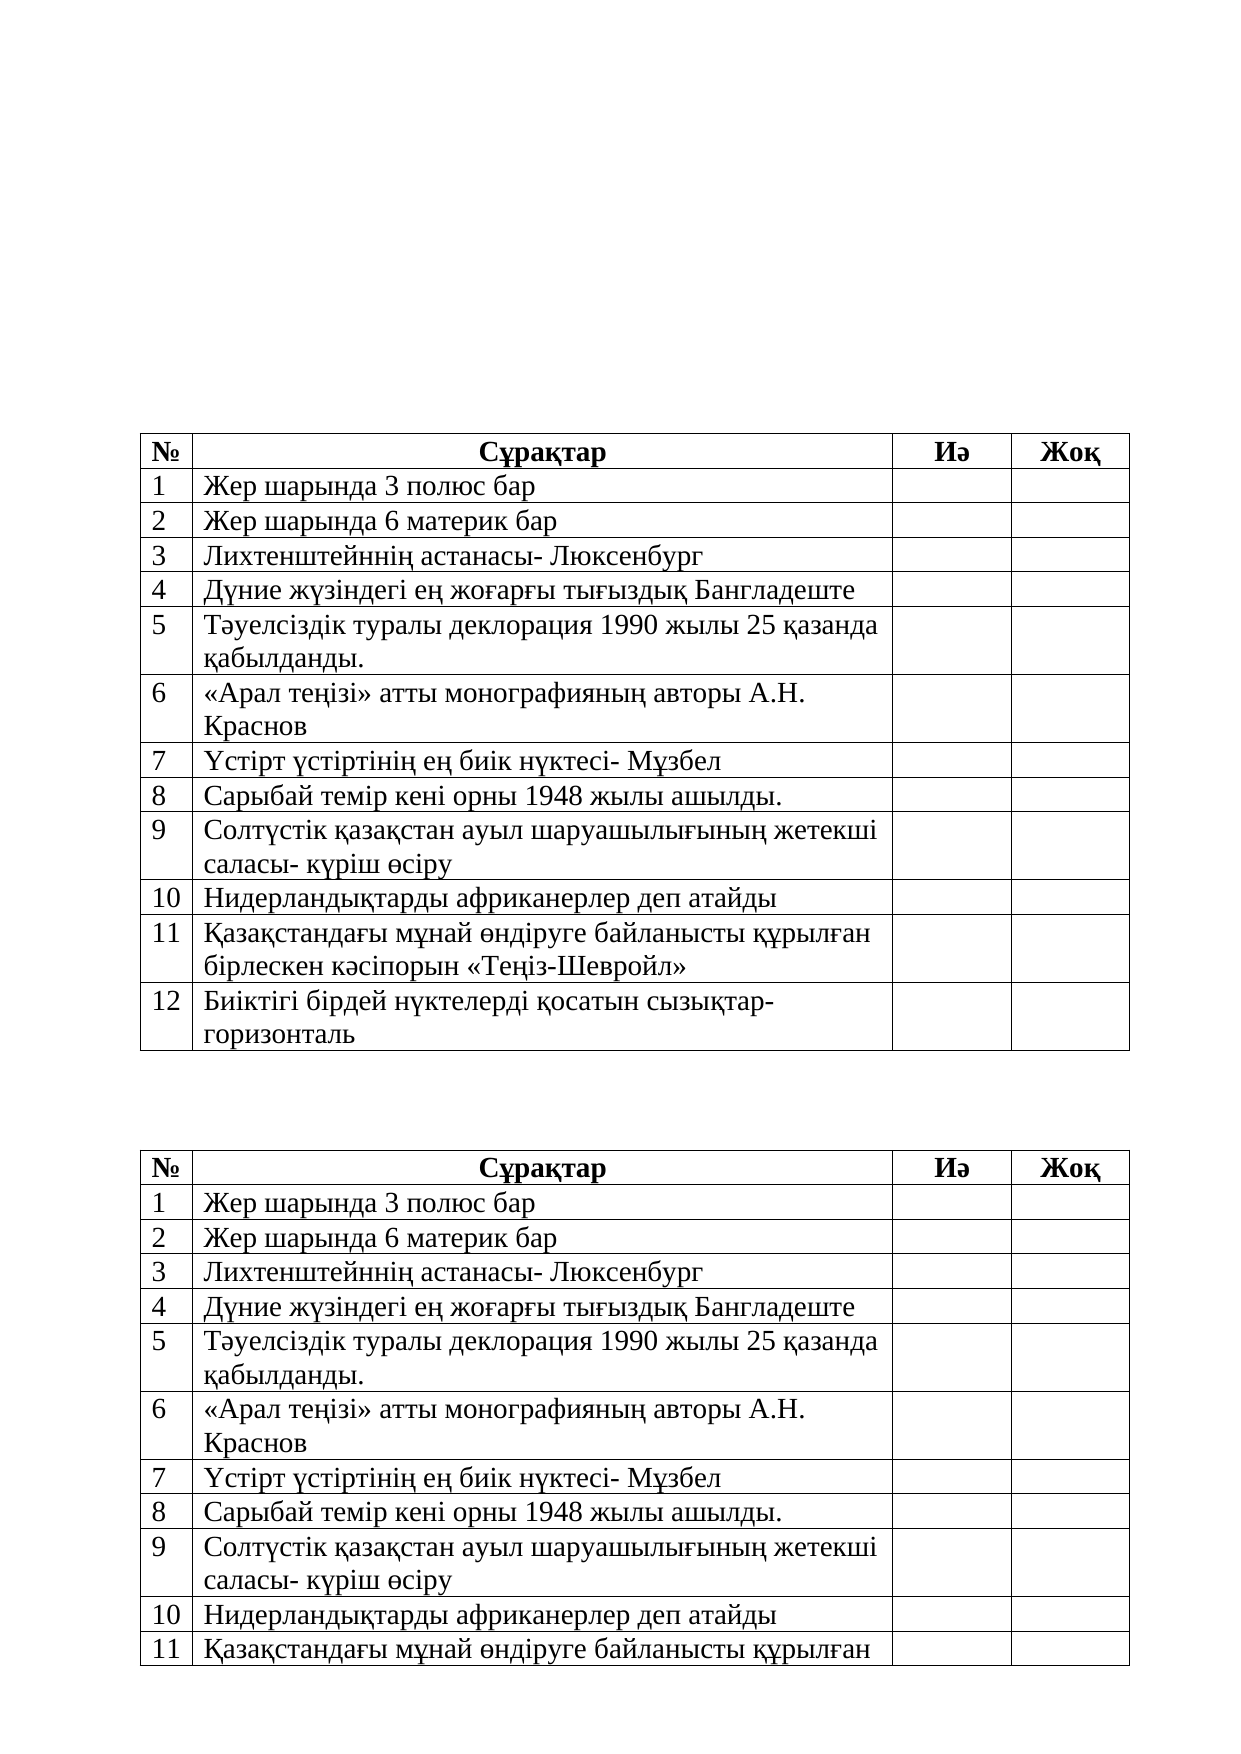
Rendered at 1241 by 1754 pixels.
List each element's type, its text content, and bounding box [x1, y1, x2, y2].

table_cell Тәуелсіздік туралы деклорация 1990 жылы 25 қазанда қабылданды. [193, 1324, 892, 1391]
table_cell Сарыбай темір кені орны 1948 жылы ашылды. [193, 778, 892, 811]
table_cell [1012, 1392, 1129, 1459]
table_cell 5 [141, 607, 192, 674]
table_cell 10 [141, 1597, 192, 1631]
table_cell Жер шарында 3 полюс бар [193, 1185, 892, 1219]
table_cell [1012, 1324, 1129, 1391]
table_cell Дүние жүзіндегі ең жоғарғы тығыздық Бангладеште [193, 572, 892, 606]
table_cell 9 [141, 812, 192, 879]
table_cell [893, 880, 1011, 914]
table_cell «Арал теңізі» атты монографияның авторы А.Н. Краснов [193, 675, 892, 742]
table_cell [1012, 743, 1129, 777]
table_header № [141, 1151, 192, 1184]
table_cell [1012, 675, 1129, 742]
table_cell [1012, 1597, 1129, 1631]
table_cell 2 [141, 1220, 192, 1253]
table_cell [1012, 607, 1129, 674]
table_cell [893, 675, 1011, 742]
table_header Сұрақтар [193, 434, 892, 467]
table_cell [893, 1185, 1011, 1219]
table_cell [893, 1494, 1011, 1528]
table_cell 10 [141, 880, 192, 914]
table_cell [893, 503, 1011, 537]
table_cell [893, 778, 1011, 811]
table_header Жоқ [1012, 1151, 1129, 1184]
table_cell 2 [141, 503, 192, 537]
table_cell [1012, 503, 1129, 537]
table_cell [893, 1254, 1011, 1288]
table_cell [893, 983, 1011, 1050]
table_cell 12 [141, 983, 192, 1050]
table_cell [1012, 983, 1129, 1050]
table_cell [893, 1460, 1011, 1493]
table_cell 8 [141, 778, 192, 811]
table_cell [1012, 538, 1129, 571]
table_cell [893, 607, 1011, 674]
table_cell [1012, 1220, 1129, 1253]
table_cell 9 [141, 1529, 192, 1596]
table_header № [141, 434, 192, 467]
table_cell [893, 1289, 1011, 1322]
table_cell 8 [141, 1494, 192, 1528]
table_cell [1012, 1254, 1129, 1288]
table_cell Жер шарында 6 материк бар [193, 503, 892, 537]
table_cell Нидерландықтарды африканерлер деп атайды [193, 880, 892, 914]
table_cell 7 [141, 743, 192, 777]
table_cell [893, 743, 1011, 777]
table_cell [1012, 1529, 1129, 1596]
table_cell Сарыбай темір кені орны 1948 жылы ашылды. [193, 1494, 892, 1528]
table_cell [893, 1632, 1011, 1665]
table_cell Үстірт үстіртінің ең биік нүктесі- Мұзбел [193, 1460, 892, 1493]
table_cell Солтүстік қазақстан ауыл шаруашылығының жетекші саласы- күріш өсіру [193, 812, 892, 879]
table_cell [893, 1220, 1011, 1253]
table_cell «Арал теңізі» атты монографияның авторы А.Н. Краснов [193, 1392, 892, 1459]
table_cell 3 [141, 1254, 192, 1288]
table_cell Нидерландықтарды африканерлер деп атайды [193, 1597, 892, 1631]
table_cell Қазақстандағы мұнай өндіруге байланысты құрылған бірлескен кәсіпорын «Теңіз-Шевройл» [193, 915, 892, 982]
table_cell [893, 1597, 1011, 1631]
table_cell [893, 915, 1011, 982]
table_cell [1012, 915, 1129, 982]
table_cell [1012, 1632, 1129, 1665]
table_cell [1012, 572, 1129, 606]
table_header Жоқ [1012, 434, 1129, 467]
table_cell 11 [141, 915, 192, 982]
table_cell 4 [141, 1289, 192, 1322]
table_cell [1012, 1494, 1129, 1528]
table_cell [893, 1529, 1011, 1596]
table_cell [1012, 1289, 1129, 1322]
table_cell Лихтенштейннің астанасы- Люксенбург [193, 1254, 892, 1288]
table_cell [893, 812, 1011, 879]
table_cell [893, 572, 1011, 606]
table_cell [1012, 812, 1129, 879]
table_cell 6 [141, 675, 192, 742]
table_cell [1012, 778, 1129, 811]
table_cell [893, 1392, 1011, 1459]
table_cell [893, 1324, 1011, 1391]
table_cell 3 [141, 538, 192, 571]
table_cell Солтүстік қазақстан ауыл шаруашылығының жетекші саласы- күріш өсіру [193, 1529, 892, 1596]
table_cell 1 [141, 1185, 192, 1219]
table_header Иә [893, 1151, 1011, 1184]
table_cell [893, 469, 1011, 502]
table_cell Биіктігі бірдей нүктелерді қосатын сызықтар- горизонталь [193, 983, 892, 1050]
table_cell Дүние жүзіндегі ең жоғарғы тығыздық Бангладеште [193, 1289, 892, 1322]
table_cell 5 [141, 1324, 192, 1391]
table_cell [893, 538, 1011, 571]
table_cell [1012, 469, 1129, 502]
table_cell [1012, 1460, 1129, 1493]
table_cell 11 [141, 1632, 192, 1665]
table_cell Жер шарында 3 полюс бар [193, 469, 892, 502]
table_cell 1 [141, 469, 192, 502]
table_cell Лихтенштейннің астанасы- Люксенбург [193, 538, 892, 571]
table_cell 6 [141, 1392, 192, 1459]
table_cell Үстірт үстіртінің ең биік нүктесі- Мұзбел [193, 743, 892, 777]
table_cell 7 [141, 1460, 192, 1493]
table_cell [1012, 880, 1129, 914]
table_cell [193, 1632, 892, 1665]
table_cell Жер шарында 6 материк бар [193, 1220, 892, 1253]
table_cell 4 [141, 572, 192, 606]
table_cell [1012, 1185, 1129, 1219]
table_cell Тәуелсіздік туралы деклорация 1990 жылы 25 қазанда қабылданды. [193, 607, 892, 674]
table_header Сұрақтар [193, 1151, 892, 1184]
table_header Иә [893, 434, 1011, 467]
